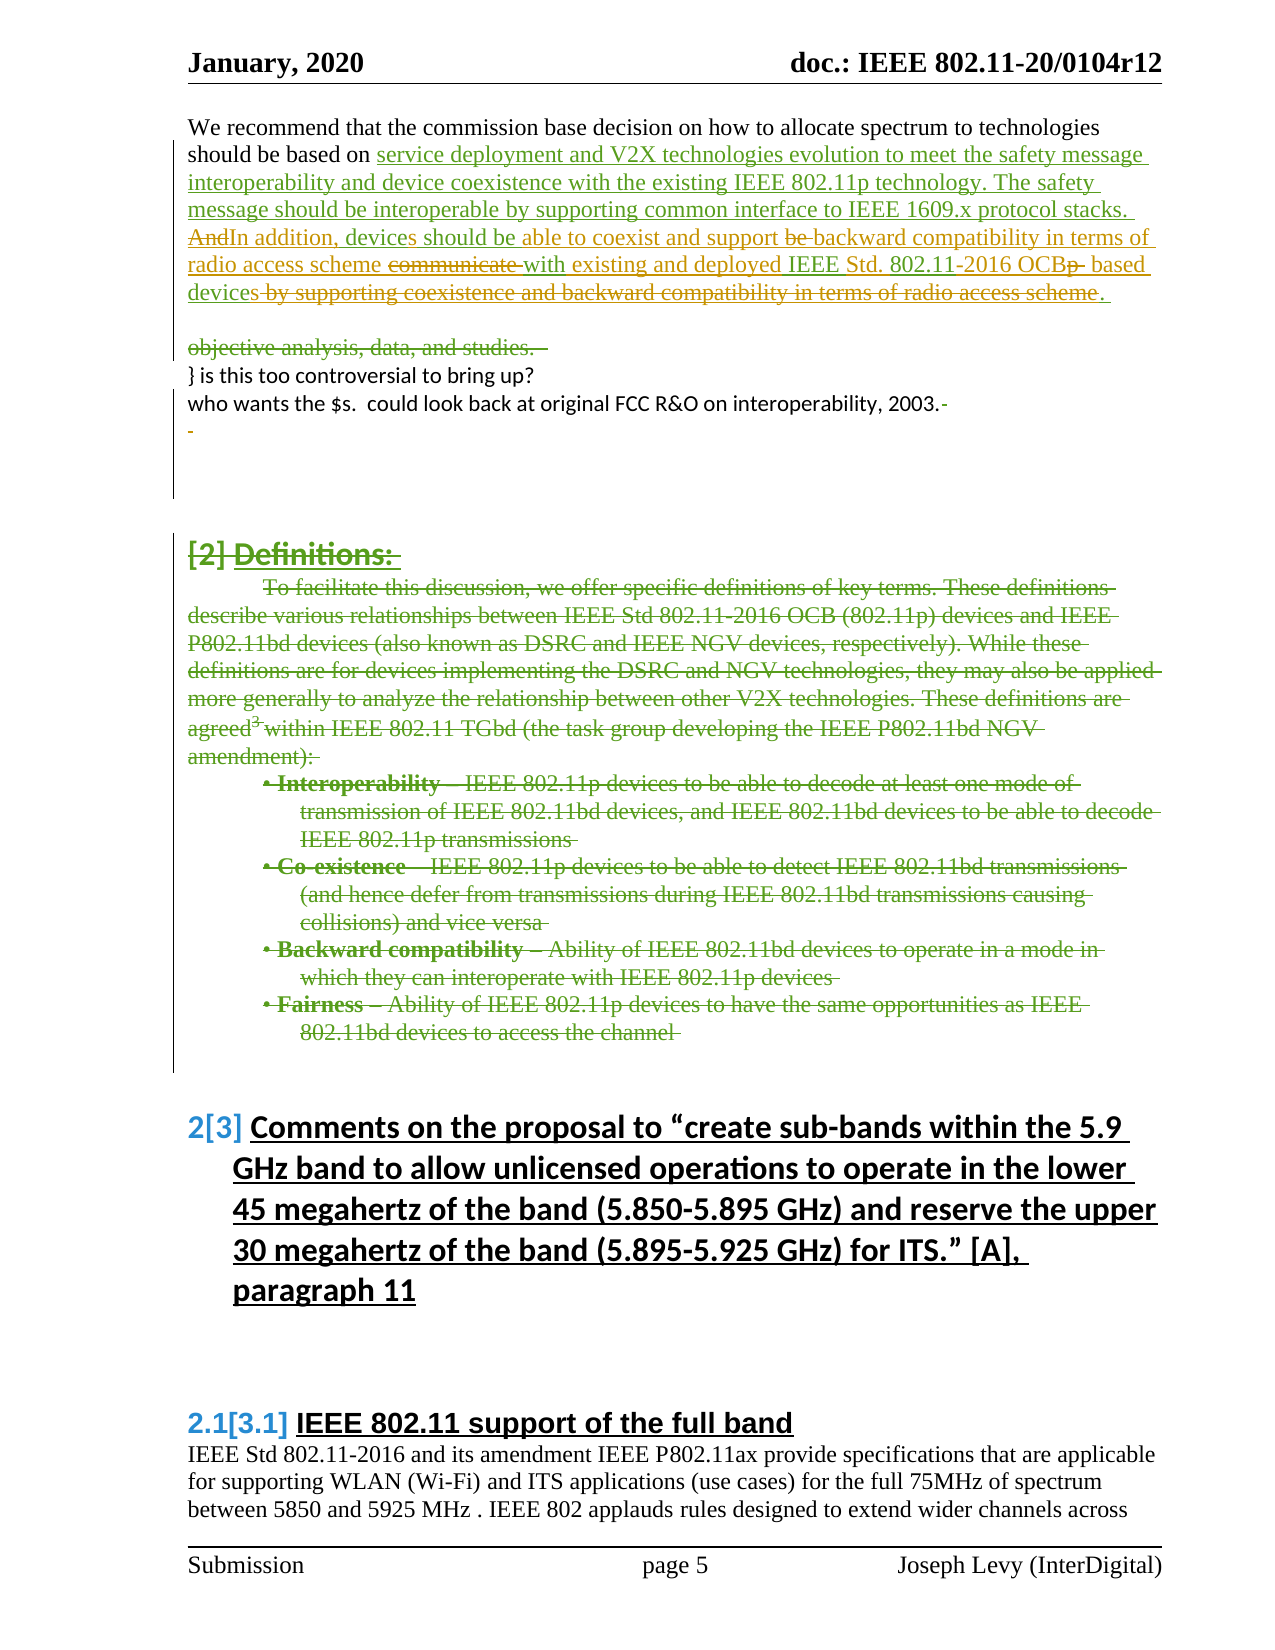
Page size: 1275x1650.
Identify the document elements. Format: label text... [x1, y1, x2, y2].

text who wants the $s. could look back at original FCC R&O on interoperability, 2003. [187, 389, 1162, 417]
text We recommend that the commission base decision on how to allocate spectrum to technologies should be based on [187, 112, 1162, 306]
text } is this too controversial to bring up? [187, 361, 1162, 389]
subtitle IEEE 802.11 support of the full band [187, 1406, 1162, 1440]
subtitle Comments on the proposal to “create sub-bands within the 5.9 GHz band to allow unlicensed operations to operate in the lower 45 megahertz of the band (5.850-5.895 GHz) and reserve the upper 30 megahertz of the band (5.895-5.925 GHz) for ITS.” [A], paragraph 11 [187, 1106, 1162, 1310]
